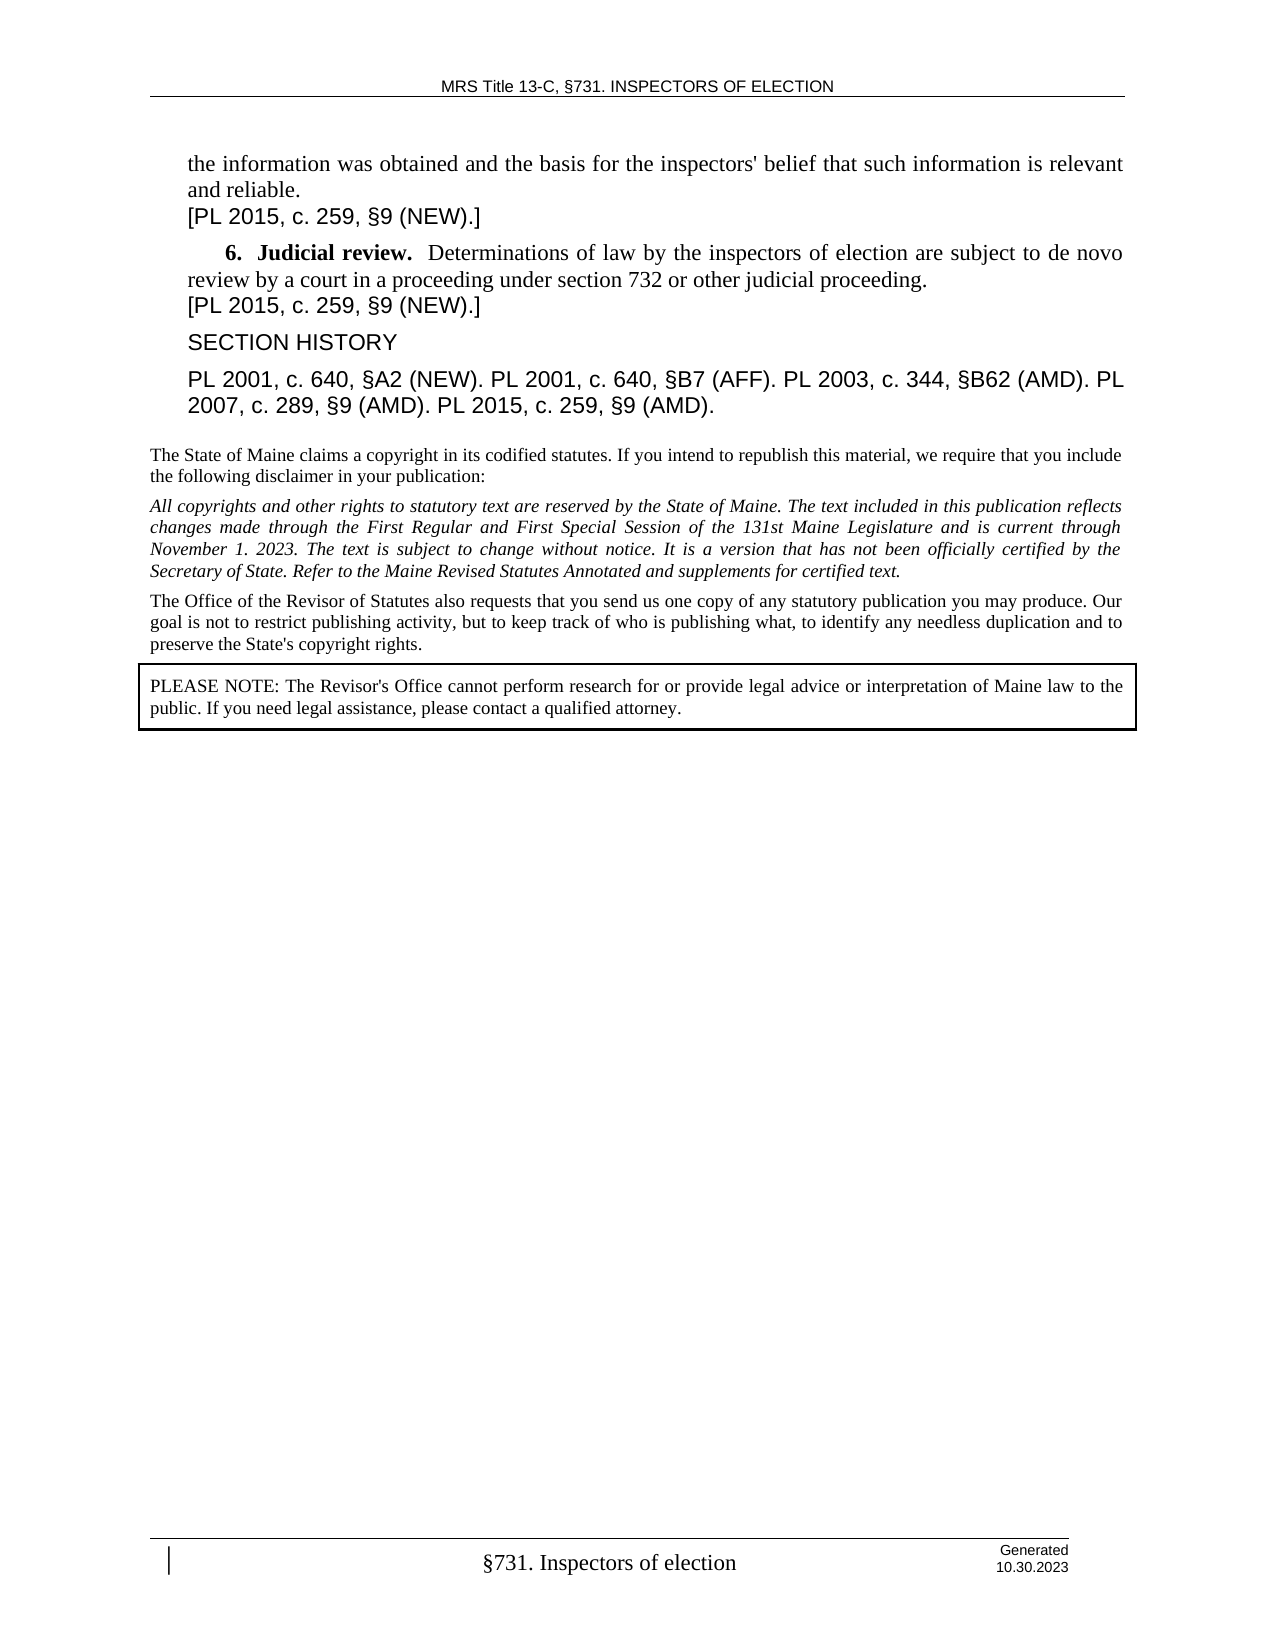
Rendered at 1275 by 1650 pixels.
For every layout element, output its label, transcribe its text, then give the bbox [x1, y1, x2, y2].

text SECTION HISTORY [187, 329, 1125, 355]
text [PL 2015, c. 259, §9 (NEW).] [187, 203, 1125, 229]
text PL 2001, c. 640, §A2 (NEW). PL 2001, c. 640, §B7 (AFF). PL 2003, c. 344, §B62 (AMD). PL 2007, c. 289, §9 (AMD). PL 2015, c. 259, §9 (AMD). [187, 366, 1125, 418]
text [PL 2015, c. 259, §9 (NEW).] [187, 292, 1125, 318]
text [187, 150, 1125, 203]
text The Office of the Revisor of Statutes also requests that you send us one copy of any statutory publication you may produce. Our goal is not to restrict publishing activity, but to keep track of who is publishing what, to identify any needless duplication and to preserve the State's copyright rights. [150, 589, 1125, 654]
text All copyrights and other rights to statutory text are reserved by the State of Maine. The text included in this publication reflects changes made through the First Regular and First Special Session of the 131st Maine Legislature and is current through November 1. 2023 . The text is subject to change without notice. It is a version that has not been officially certified by the Secretary of State. Refer to the Maine Revised Statutes Annotated and supplements for certified text. [150, 495, 1125, 581]
text The State of Maine claims a copyright in its codified statutes. If you intend to republish this material, we require that you include the following disclaimer in your publication: [150, 443, 1125, 487]
text 6. Judicial review. Determinations of law by the inspectors of election are subject to de novo review by a court in a proceeding under section 732 or other judicial proceeding. [187, 239, 1125, 292]
text PLEASE NOTE: The Revisor's Office cannot perform research for or provide legal advice or interpretation of Maine law to the public. If you need legal assistance, please contact a qualified attorney. [140, 665, 1135, 728]
